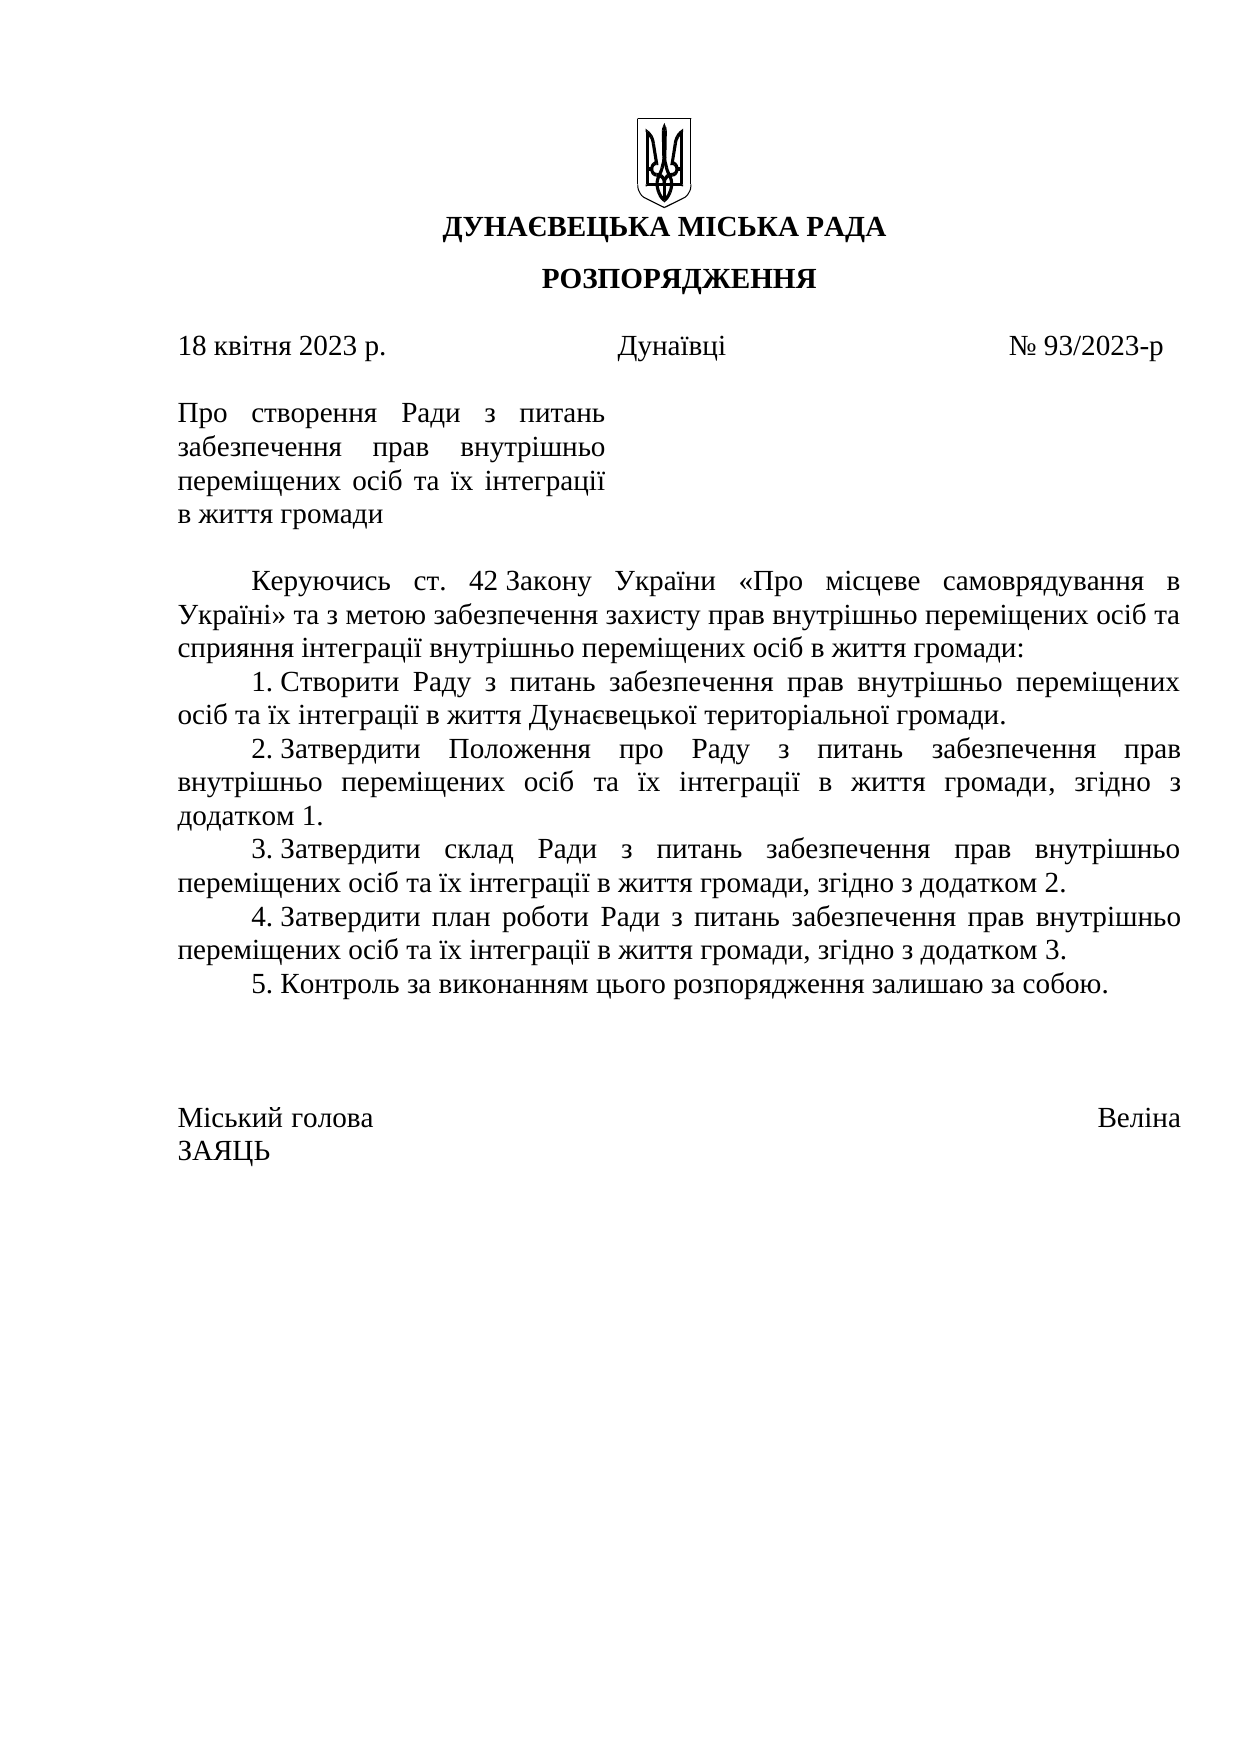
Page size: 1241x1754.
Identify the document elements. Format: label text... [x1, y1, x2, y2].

text 1. Створити Раду з питань забезпечення прав внутрішньо переміщених осіб та їх інтеграції в життя Дунаєвецької територіальної громади. [177, 664, 1181, 731]
text РОЗПОРЯДЖЕННЯ [177, 261, 1181, 295]
text 5. Контроль за виконанням цього розпорядження залишаю за собою. [177, 966, 1181, 999]
text Міський голова Веліна ЗАЯЦЬ [177, 1100, 1181, 1167]
text 3. Затвердити склад Ради з питань забезпечення прав внутрішньо переміщених осіб та їх інтеграції в життя громади, згідно з додатком 2. [177, 832, 1181, 899]
text Керуючись ст. 42 Закону України «Про місцеве самоврядування в Україні» та з метою забезпечення захисту прав внутрішньо переміщених осіб та сприяння інтеграції внутрішньо переміщених осіб в життя громади: [177, 563, 1181, 664]
text 2. Затвердити Положення про Раду з питань забезпечення прав внутрішньо переміщених осіб та їх інтеграції в життя громади, згідно з додатком 1. [177, 731, 1181, 832]
text Про створення Ради з питань забезпечення прав внутрішньо переміщених осіб та їх інтеграції в життя громади [177, 396, 605, 530]
text 4. Затвердити план роботи Ради з питань забезпечення прав внутрішньо переміщених осіб та їх інтеграції в життя громади, згідно з додатком 3. [177, 899, 1181, 966]
text Дунаєвецька міська рада [147, 209, 1181, 242]
text 18 квітня 2023 р. Дунаївці № 93/2023-р [177, 328, 1181, 362]
